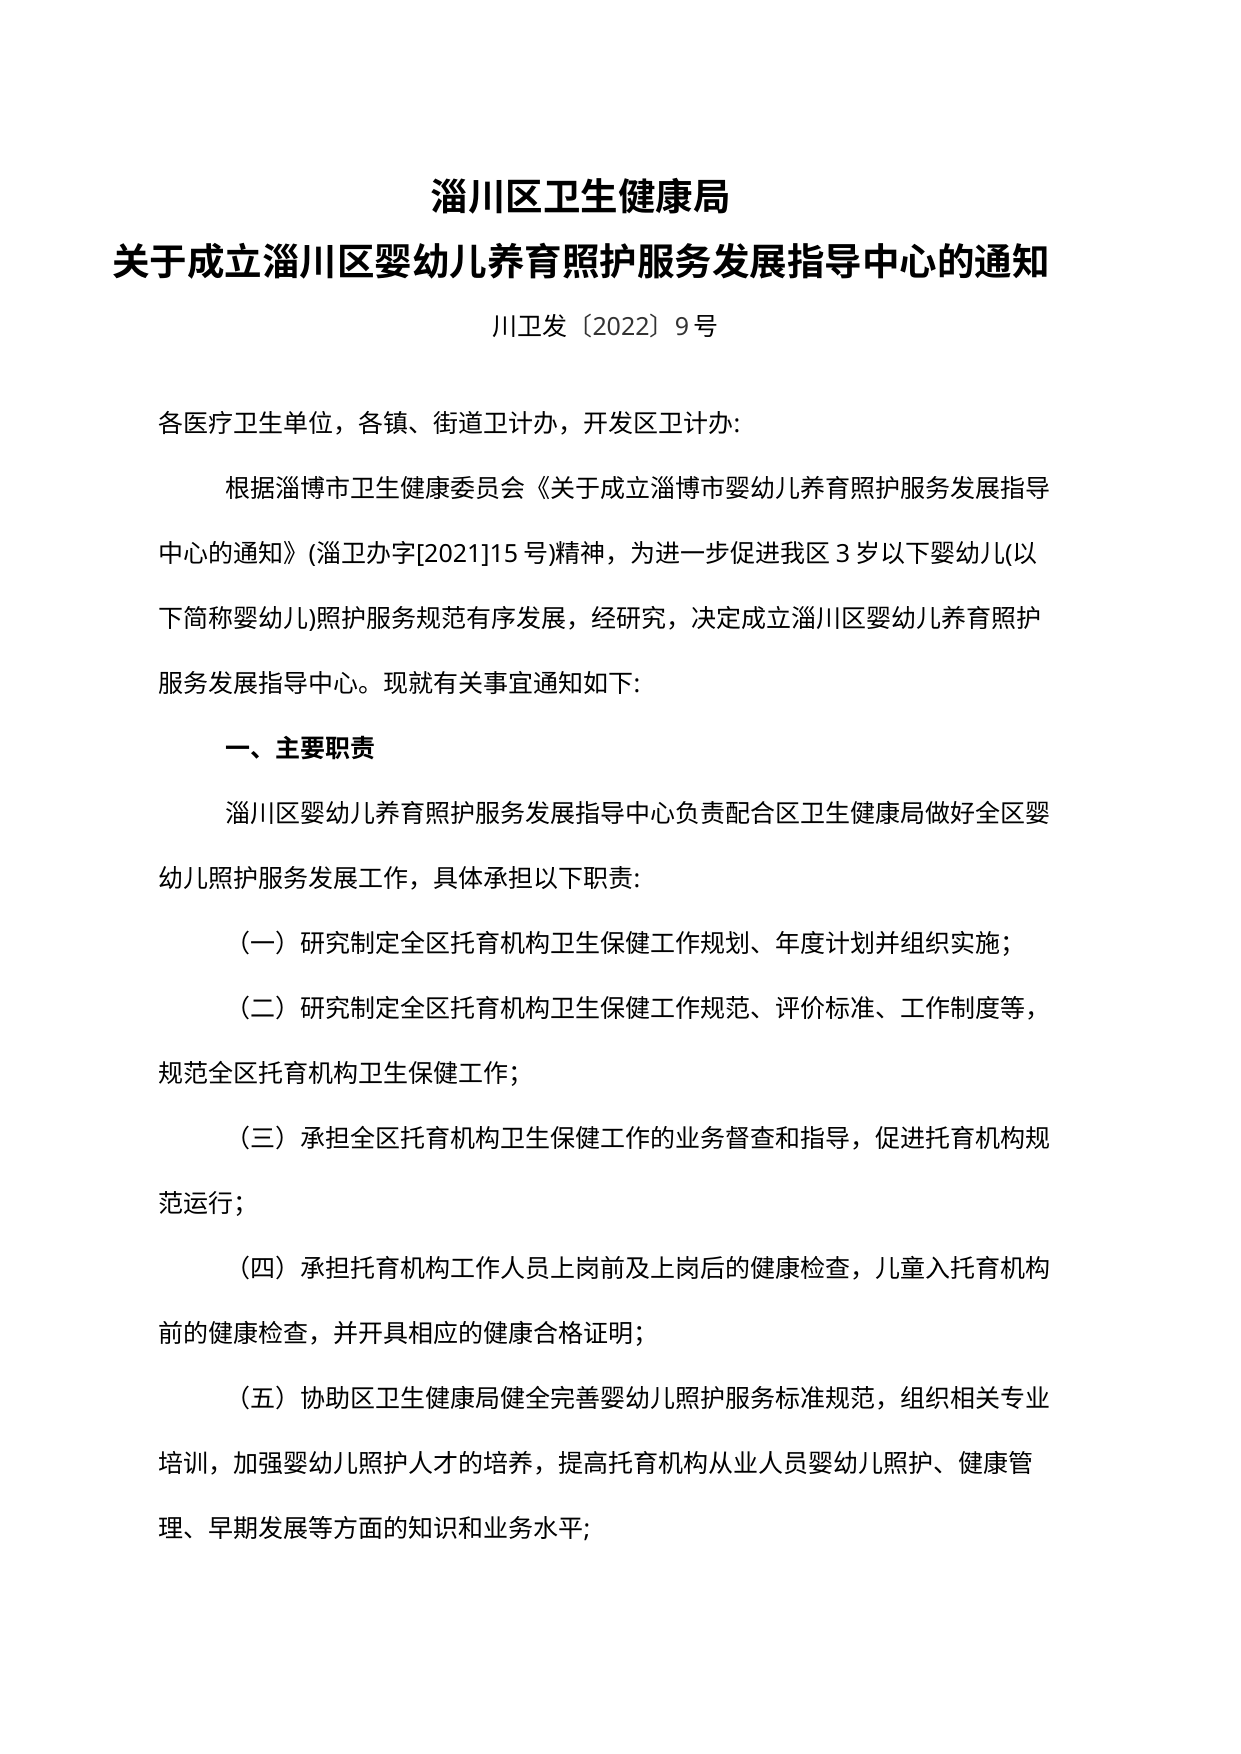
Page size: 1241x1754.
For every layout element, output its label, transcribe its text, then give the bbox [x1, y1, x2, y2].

text （二）研究制定全区托育机构卫生保健工作规范、评价标准、工作制度等，规范全区托育机构卫生保健工作； [158, 974, 1053, 1104]
text （三）承担全区托育机构卫生保健工作的业务督查和指导，促进托育机构规范运行； [158, 1104, 1053, 1234]
text 川卫发〔2022〕9号 [158, 292, 1053, 357]
text 淄川区卫生健康局 [108, 162, 1053, 227]
text 根据淄博市卫生健康委员会《关于成立淄博市婴幼儿养育照护服务发展指导中心的通知》(淄卫办字[2021]15号)精神，为进一步促进我区3岁以下婴幼儿(以下简称婴幼儿)照护服务规范有序发展，经研究，决定成立淄川区婴幼儿养育照护服务发展指导中心。现就有关事宜通知如下: [158, 454, 1053, 714]
text 各医疗卫生单位，各镇、街道卫计办，开发区卫计办: [158, 389, 1053, 454]
text （一）研究制定全区托育机构卫生保健工作规划、年度计划并组织实施； [158, 909, 1053, 974]
text 关于成立淄川区婴幼儿养育照护服务发展指导中心的通知 [108, 227, 1053, 292]
text （五）协助区卫生健康局健全完善婴幼儿照护服务标准规范，组织相关专业培训，加强婴幼儿照护人才的培养，提高托育机构从业人员婴幼儿照护、健康管理、早期发展等方面的知识和业务水平; [158, 1364, 1053, 1559]
text 一、主要职责 [225, 714, 1053, 779]
text （四）承担托育机构工作人员上岗前及上岗后的健康检查，儿童入托育机构前的健康检查，并开具相应的健康合格证明； [158, 1234, 1053, 1364]
text 淄川区婴幼儿养育照护服务发展指导中心负责配合区卫生健康局做好全区婴幼儿照护服务发展工作，具体承担以下职责: [158, 779, 1053, 909]
